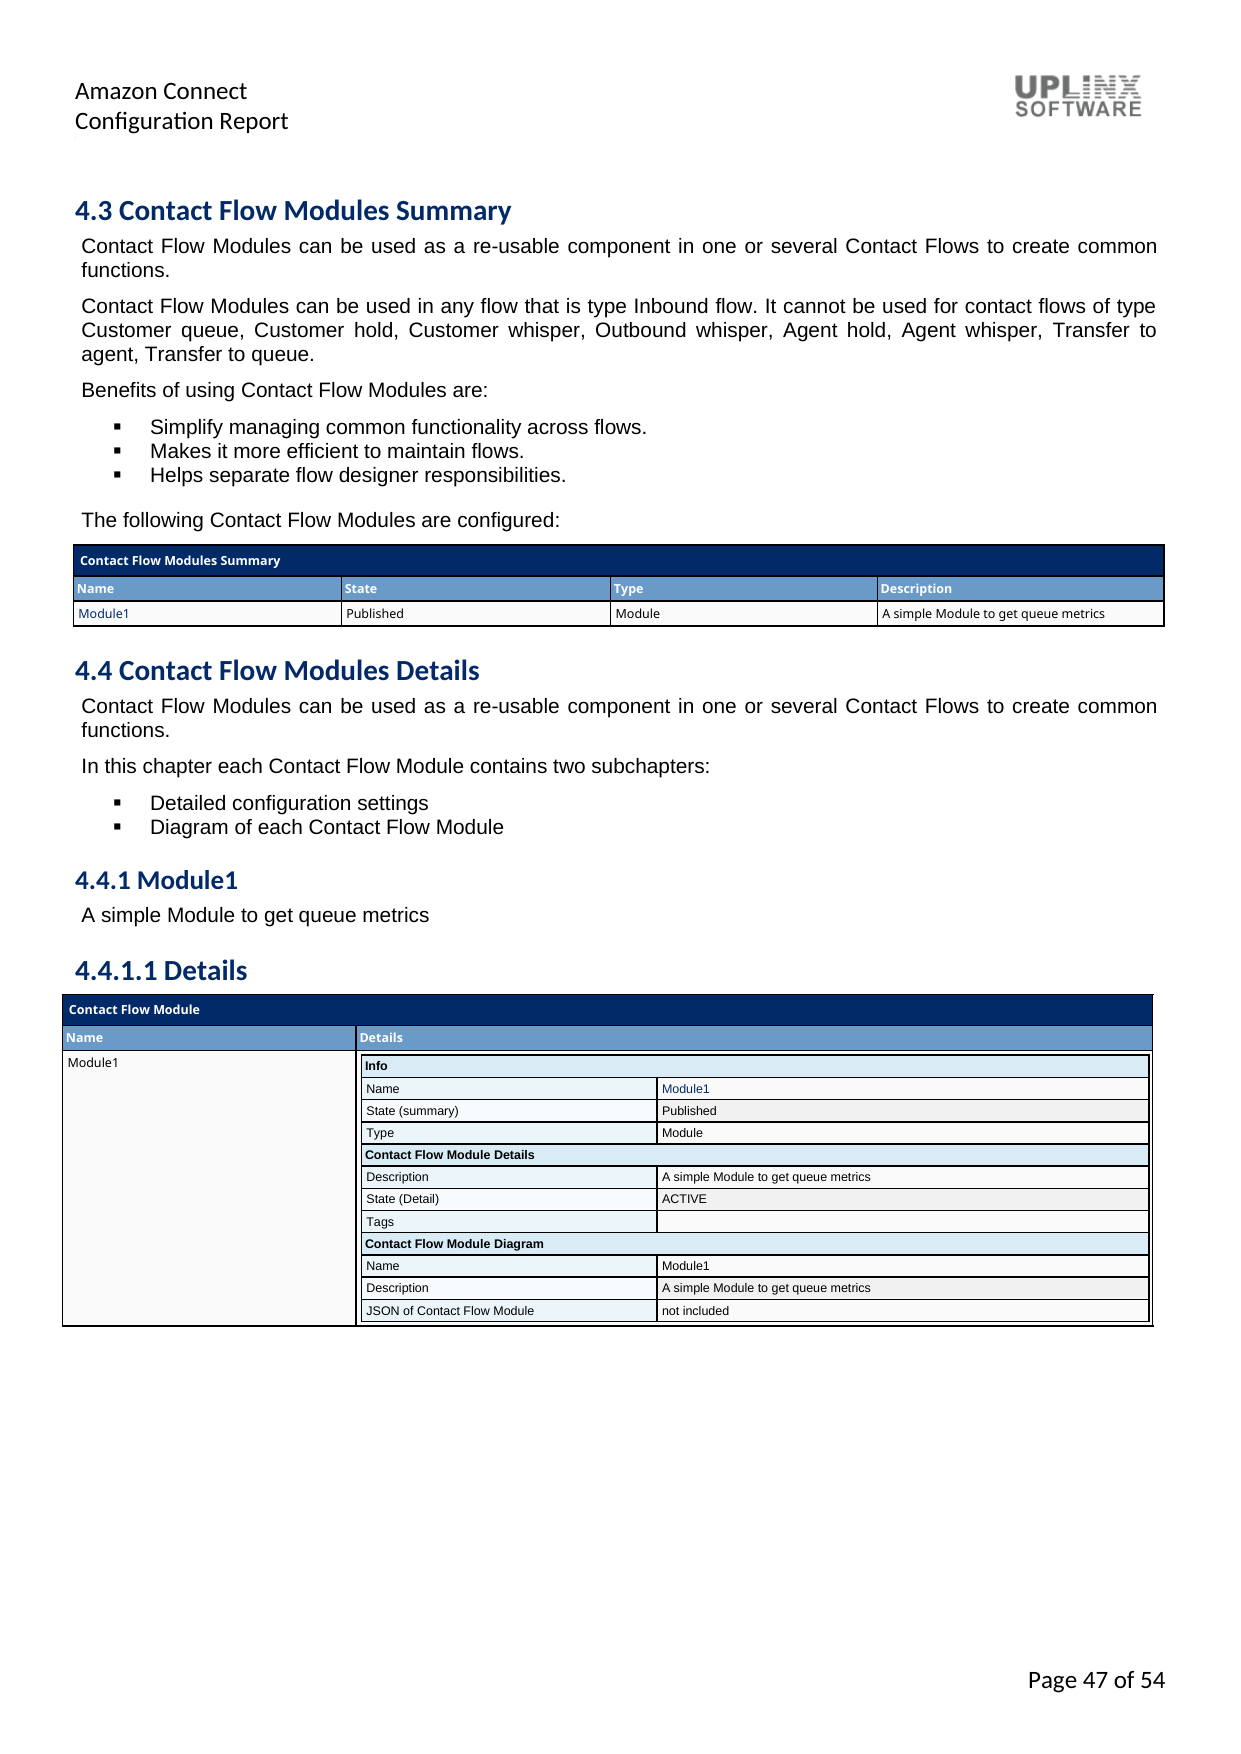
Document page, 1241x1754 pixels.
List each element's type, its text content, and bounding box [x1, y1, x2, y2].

subtitle 4.4.1.1 Details [75, 952, 1165, 987]
text Makes it more efficient to maintain flows. [112, 439, 1165, 463]
table_cell Type [611, 577, 877, 600]
text Detailed configuration settings [112, 790, 1165, 814]
text Benefits of using Contact Flow Modules are: [81, 378, 1159, 402]
picture [1014, 74, 1143, 119]
table_cell Module [611, 602, 877, 625]
text Helps separate flow designer responsibilities. [112, 463, 1165, 487]
text In this chapter each Contact Flow Module contains two subchapters: [81, 754, 1159, 778]
subtitle 4.4.1 Module1 [75, 863, 1165, 897]
table_cell Name [74, 577, 341, 600]
table_header Contact Flow Modules Summary [74, 546, 1163, 575]
table_cell Details [357, 1026, 1152, 1050]
text The following Contact Flow Modules are configured: [81, 508, 1159, 532]
table_cell Description [878, 577, 1163, 600]
text Contact Flow Modules can be used in any flow that is type Inbound flow. It cannot be used for contact flows of type Customer queue, Customer hold, Customer whisper, Outbound whisper, Agent hold, Agent whisper, Transfer to agent, Transfer to queue. [81, 294, 1159, 366]
table_cell A simple Module to get queue metrics [878, 602, 1163, 625]
text Diagram of each Contact Flow Module [112, 814, 1165, 838]
table_cell Name [63, 1026, 355, 1050]
table_cell Module1 [74, 602, 341, 625]
text A simple Module to get queue metrics [81, 903, 1159, 927]
subtitle 4.4 Contact Flow Modules Details [75, 652, 1165, 687]
table_cell Module1 [63, 1051, 355, 1325]
text Contact Flow Modules can be used as a re-usable component in one or several Contact Flows to create common functions. [81, 233, 1159, 281]
text Simplify managing common functionality across flows. [112, 415, 1165, 439]
table_cell Published [342, 602, 610, 625]
text Contact Flow Modules can be used as a re-usable component in one or several Contact Flows to create common functions. [81, 693, 1159, 741]
table_cell [357, 1051, 1152, 1325]
table_cell State [342, 577, 610, 600]
table_header Contact Flow Module [63, 995, 1152, 1025]
subtitle 4.3 Contact Flow Modules Summary [75, 192, 1165, 227]
